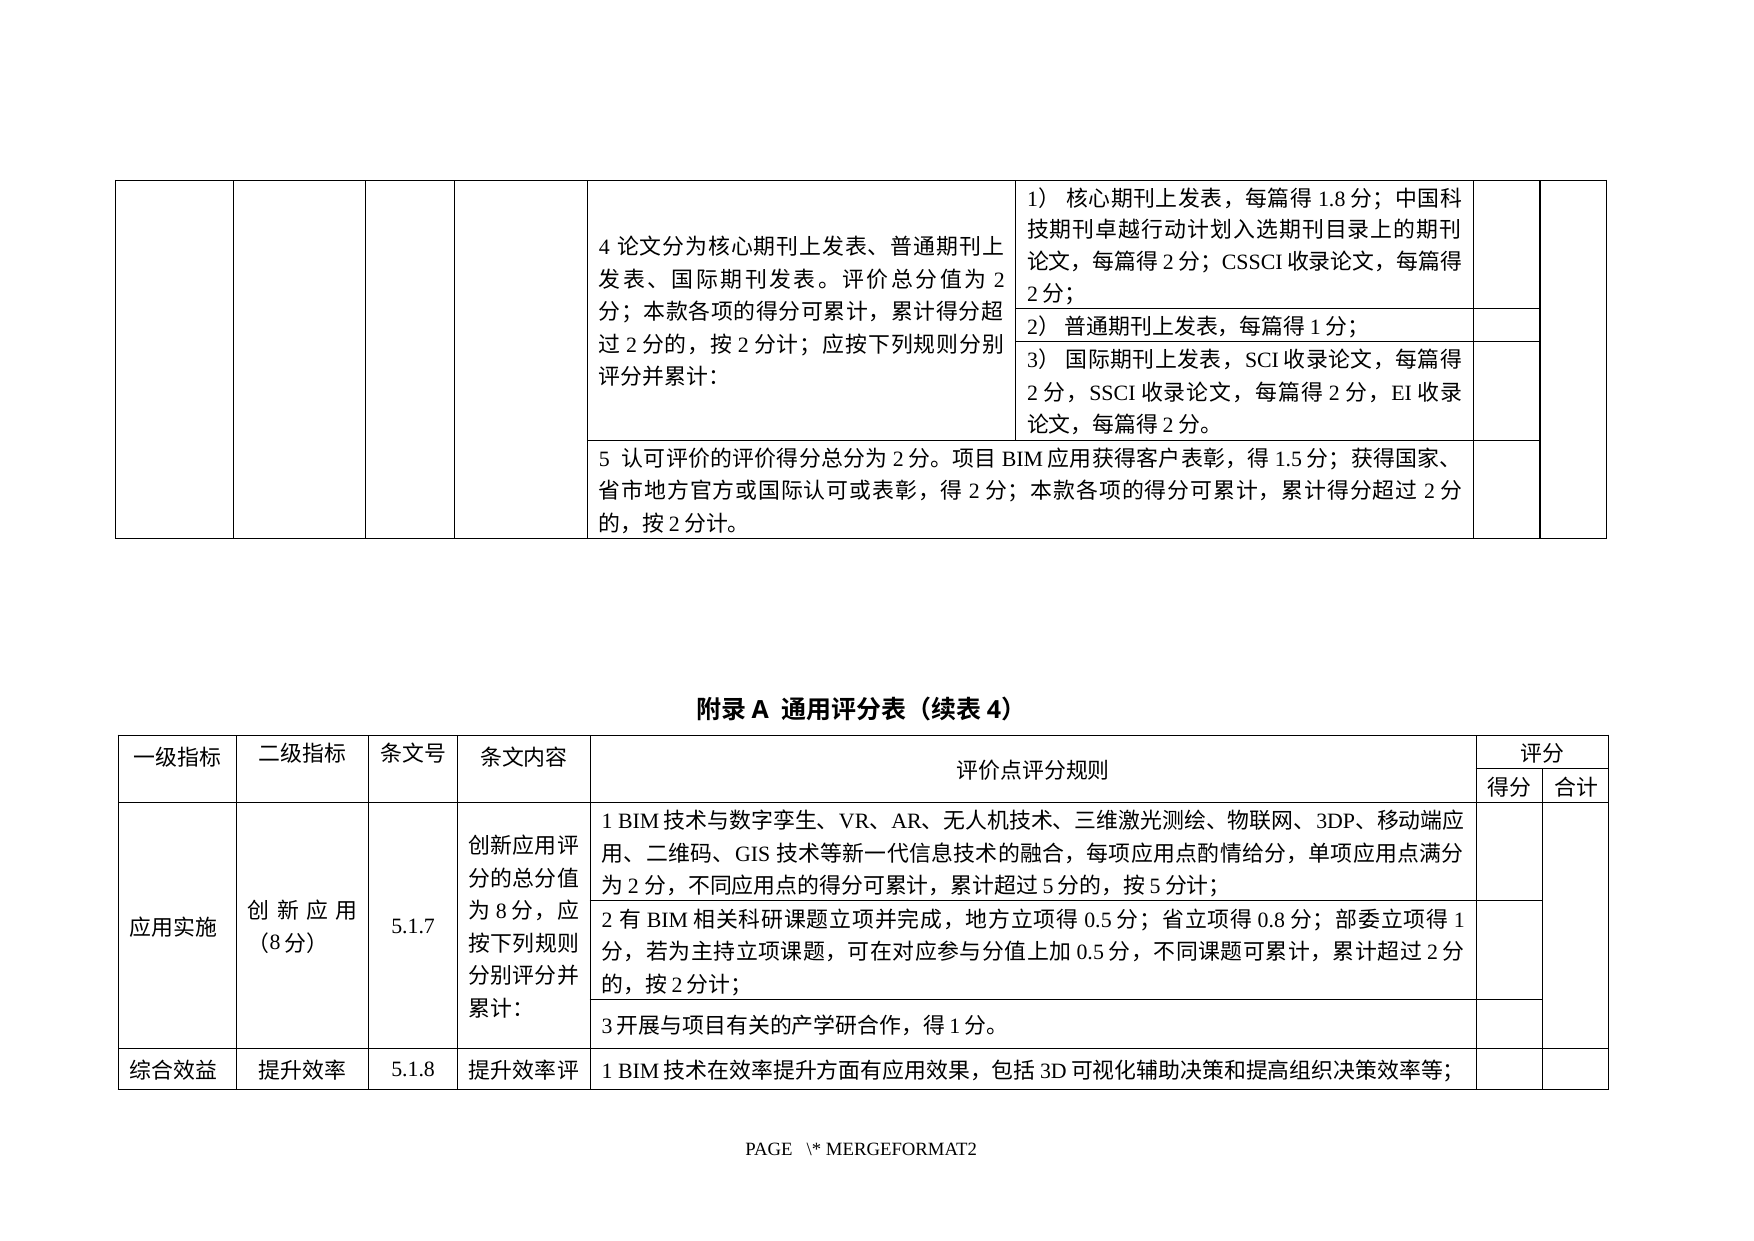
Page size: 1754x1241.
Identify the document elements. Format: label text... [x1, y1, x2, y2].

table_cell 3） 国际期刊上发表，SCI收录论文，每篇得2分，SSCI收录论文，每篇得2分，EI收录论文，每篇得2分。 [1016, 342, 1473, 439]
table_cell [591, 1049, 1476, 1089]
table_cell [1477, 1000, 1542, 1048]
table_cell 5.1.7 [369, 803, 457, 1048]
table_cell 3开展与项目有关的产学研合作，得1分。 [591, 1000, 1476, 1048]
table_cell 得分 [1477, 769, 1542, 802]
table_cell 1） 核心期刊上发表，每篇得1.8分；中国科技期刊卓越行动计划入选期刊目录上的期刊论文，每篇得2分；CSSCI收录论文，每篇得2分； [1016, 181, 1473, 307]
table_header 一级指标 [119, 736, 236, 802]
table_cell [458, 1049, 590, 1089]
table_header 条文内容 [458, 736, 590, 802]
table_cell [1474, 181, 1539, 307]
table_cell 1 BIM技术与数字孪生、VR、AR、无人机技术、三维激光测绘、物联网、3DP、移动端应用、二维码、GIS 技术等新一代信息技术的融合，每项应用点酌情给分，单项应用点满分为2 分，不同应用点的得分可累计，累计超过5分的，按5分计； [591, 803, 1476, 900]
table_cell 应用实施 [119, 803, 236, 1048]
table_header 条文号 [369, 736, 457, 802]
table_cell 合计 [1543, 769, 1608, 802]
table_cell 创新应用（8分） [237, 803, 368, 1048]
table_cell [1474, 342, 1539, 439]
table_cell [1474, 441, 1539, 538]
table_header 二级指标 [237, 736, 368, 802]
table_cell [1543, 803, 1608, 1048]
table_cell 2） 普通期刊上发表，每篇得1分； [1016, 309, 1473, 341]
table_cell 提升效率 （9分） [237, 1049, 368, 1089]
table_cell [1474, 309, 1539, 341]
table_cell [1543, 1049, 1608, 1089]
table_header 评分 [1477, 736, 1608, 768]
table_cell [1477, 803, 1542, 900]
text 附录A 通用评分表（续表4） [118, 689, 1604, 725]
table_cell [1477, 901, 1542, 999]
table_cell 综合效益 [119, 1049, 236, 1089]
table_cell 4 论文分为核心期刊上发表、普通期刊上发表、国际期刊发表。评价总分值为2分；本款各项的得分可累计，累计得分超过2分的，按2分计；应按下列规则分别评分并累计： [588, 181, 1015, 439]
table_cell 5 认可评价的评价得分总分为2分。项目BIM应用获得客户表彰，得1.5分；获得国家、省市地方官方或国际认可或表彰，得2分；本款各项的得分可累计，累计得分超过2分的，按2分计。 [588, 441, 1473, 538]
table_header 评价点评分规则 [591, 736, 1476, 802]
table_cell 2 有BIM相关科研课题立项并完成，地方立项得0.5分；省立项得0.8分；部委立项得1分，若为主持立项课题，可在对应参与分值上加0.5分，不同课题可累计，累计超过2分的，按2分计； [591, 901, 1476, 999]
table_cell 创新应用评分的总分值为8分，应按下列规则分别评分并累计： [458, 803, 590, 1048]
table_cell [1477, 1049, 1542, 1089]
table_cell 5.1.8 [369, 1049, 457, 1089]
